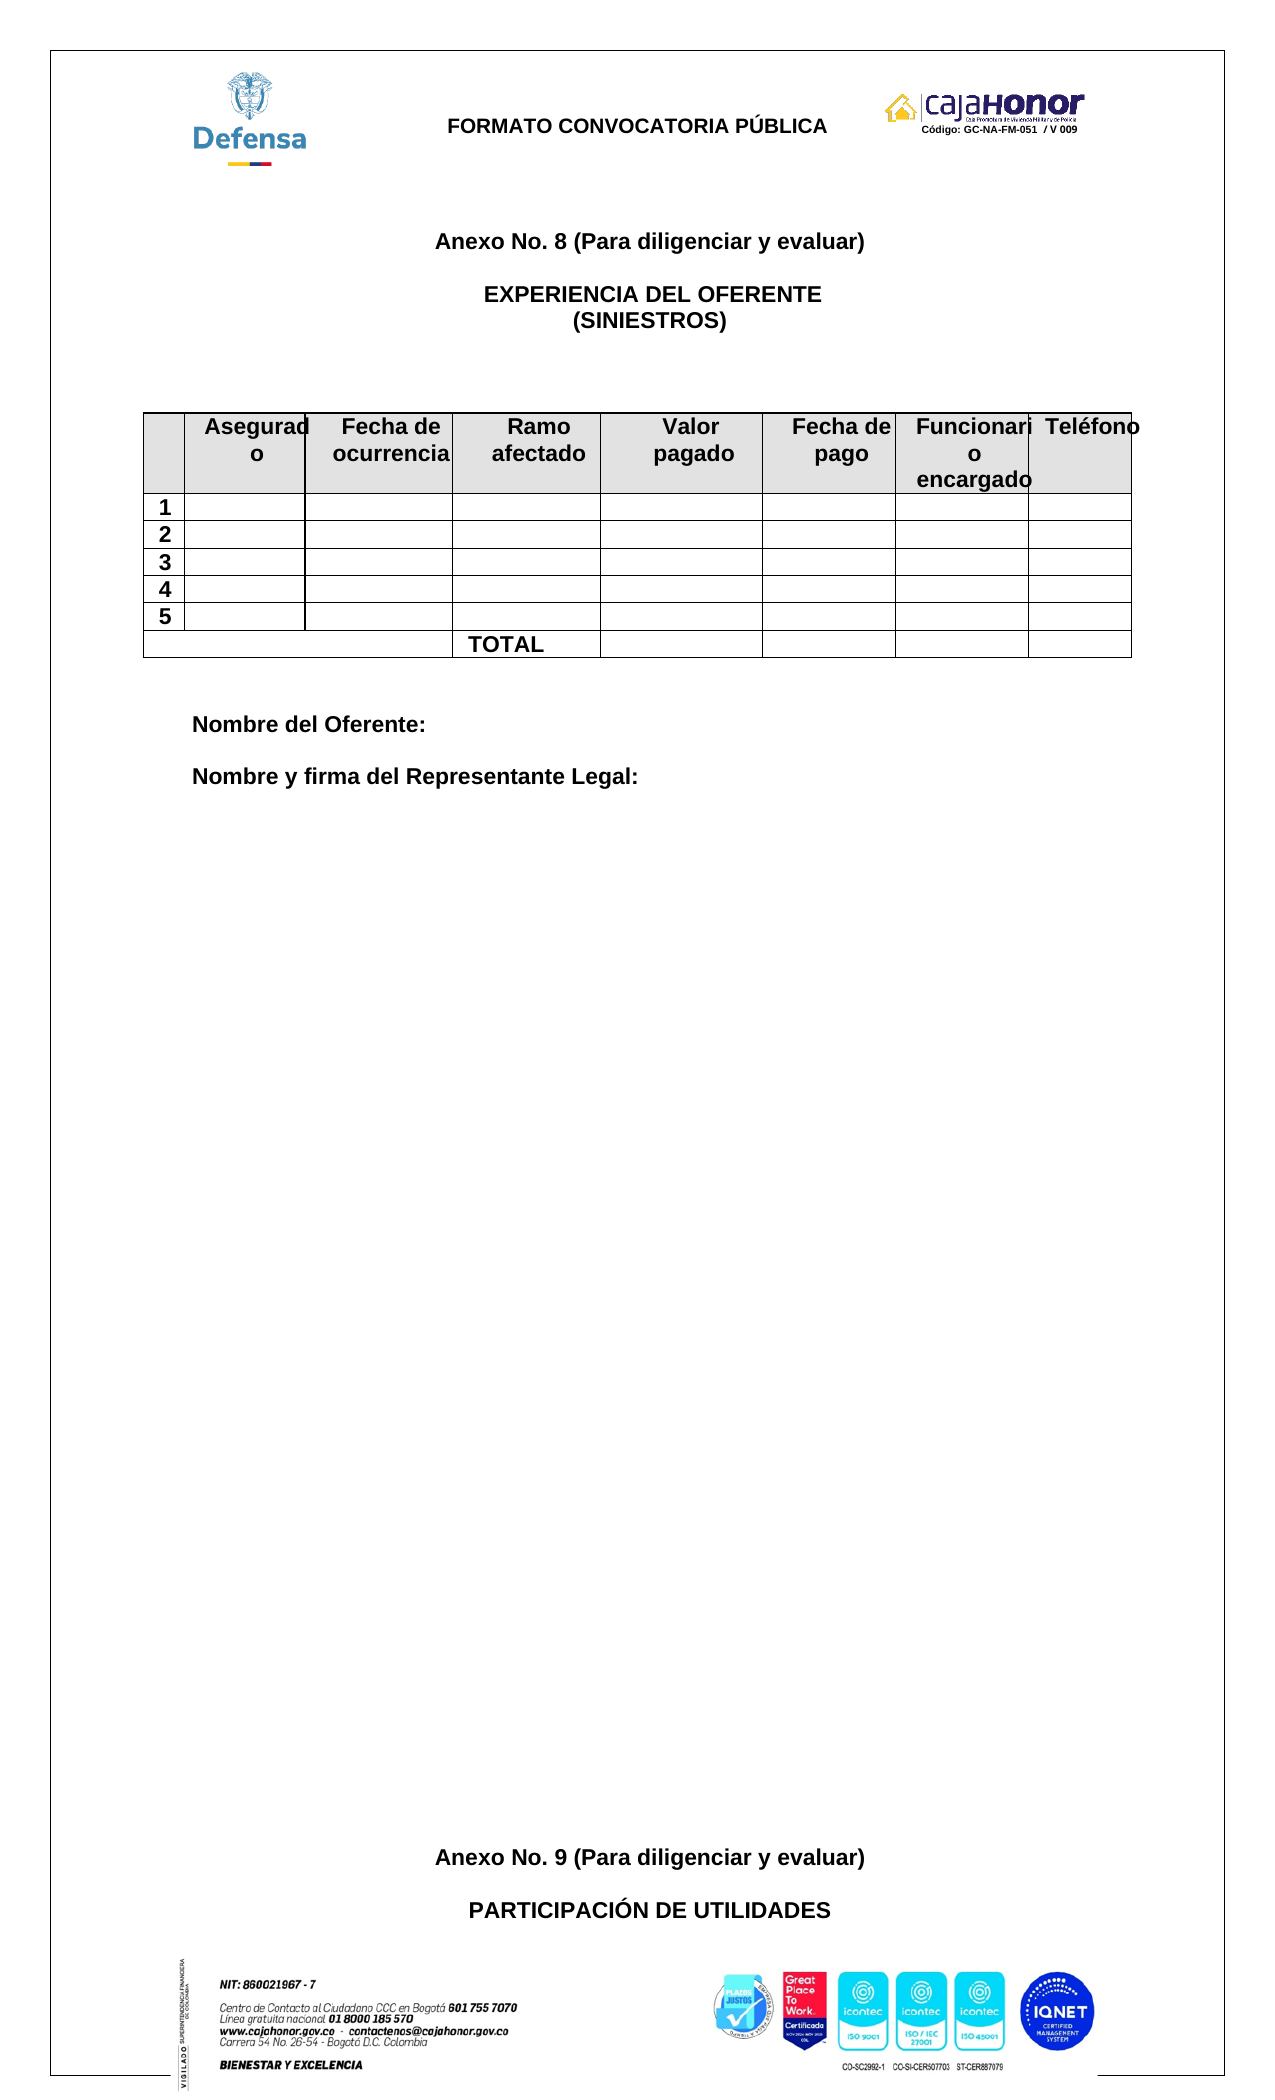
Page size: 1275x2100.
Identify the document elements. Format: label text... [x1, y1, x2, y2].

table_cell [453, 603, 600, 629]
text EXPERIENCIA DEL OFERENTE [192, 281, 1108, 307]
table_cell [763, 549, 895, 575]
table_cell [896, 549, 1028, 575]
table_cell [1029, 494, 1131, 520]
table_cell [896, 576, 1028, 602]
table_cell [896, 631, 1028, 657]
table_cell [306, 549, 452, 575]
table_cell [185, 494, 304, 520]
table_cell [763, 631, 895, 657]
table_cell [306, 494, 452, 520]
table_cell [763, 521, 895, 547]
table_cell [1029, 521, 1131, 547]
table_cell 2 [144, 521, 184, 547]
table_cell [763, 603, 895, 629]
picture [173, 58, 325, 175]
table_cell [185, 576, 304, 602]
table_cell [896, 494, 1028, 520]
table_cell [144, 631, 452, 657]
text Anexo No. 8 (Para diligenciar y evaluar) [192, 228, 1108, 254]
table_cell [763, 494, 895, 520]
table_cell [896, 603, 1028, 629]
table_cell [185, 549, 304, 575]
picture [169, 1950, 1098, 2098]
table_cell [1029, 631, 1131, 657]
table_cell [896, 521, 1028, 547]
text Nombre y firma del Representante Legal: [192, 763, 1108, 790]
table_cell [306, 576, 452, 602]
table_cell [306, 521, 452, 547]
table_cell [601, 603, 762, 629]
table_cell [1029, 576, 1131, 602]
table_header Funcionario encargado [896, 414, 1028, 493]
table_header Fecha de ocurrencia [306, 414, 452, 493]
table_cell [453, 576, 600, 602]
table_cell 5 [144, 603, 184, 629]
table_header [144, 414, 184, 493]
table_cell 3 [144, 549, 184, 575]
table_cell [1029, 603, 1131, 629]
table_cell [601, 521, 762, 547]
table_cell [763, 576, 895, 602]
table_cell [453, 549, 600, 575]
table_cell [453, 494, 600, 520]
table_cell 4 [144, 576, 184, 602]
table_cell [601, 549, 762, 575]
text Nombre del Oferente: [192, 711, 1108, 737]
table_cell 1 [144, 494, 184, 520]
text Anexo No. 9 (Para diligenciar y evaluar) [192, 1844, 1108, 1870]
table_cell TOTAL [453, 631, 600, 657]
table_cell [601, 494, 762, 520]
table_cell [601, 631, 762, 657]
table_cell [1029, 549, 1131, 575]
picture [876, 83, 1093, 133]
table_header Valor pagado [601, 414, 762, 493]
text PARTICIPACIÓN DE UTILIDADES [192, 1897, 1108, 1923]
table_header Fecha de pago [763, 414, 895, 493]
table_cell [185, 603, 304, 629]
table_cell [453, 521, 600, 547]
table_header Asegurado [185, 414, 304, 493]
table_header Ramo afectado [453, 414, 600, 493]
table_cell [306, 603, 452, 629]
text (SINIESTROS) [192, 307, 1108, 333]
table_header Teléfono [1029, 414, 1131, 493]
table_cell [601, 576, 762, 602]
table_cell [185, 521, 304, 547]
